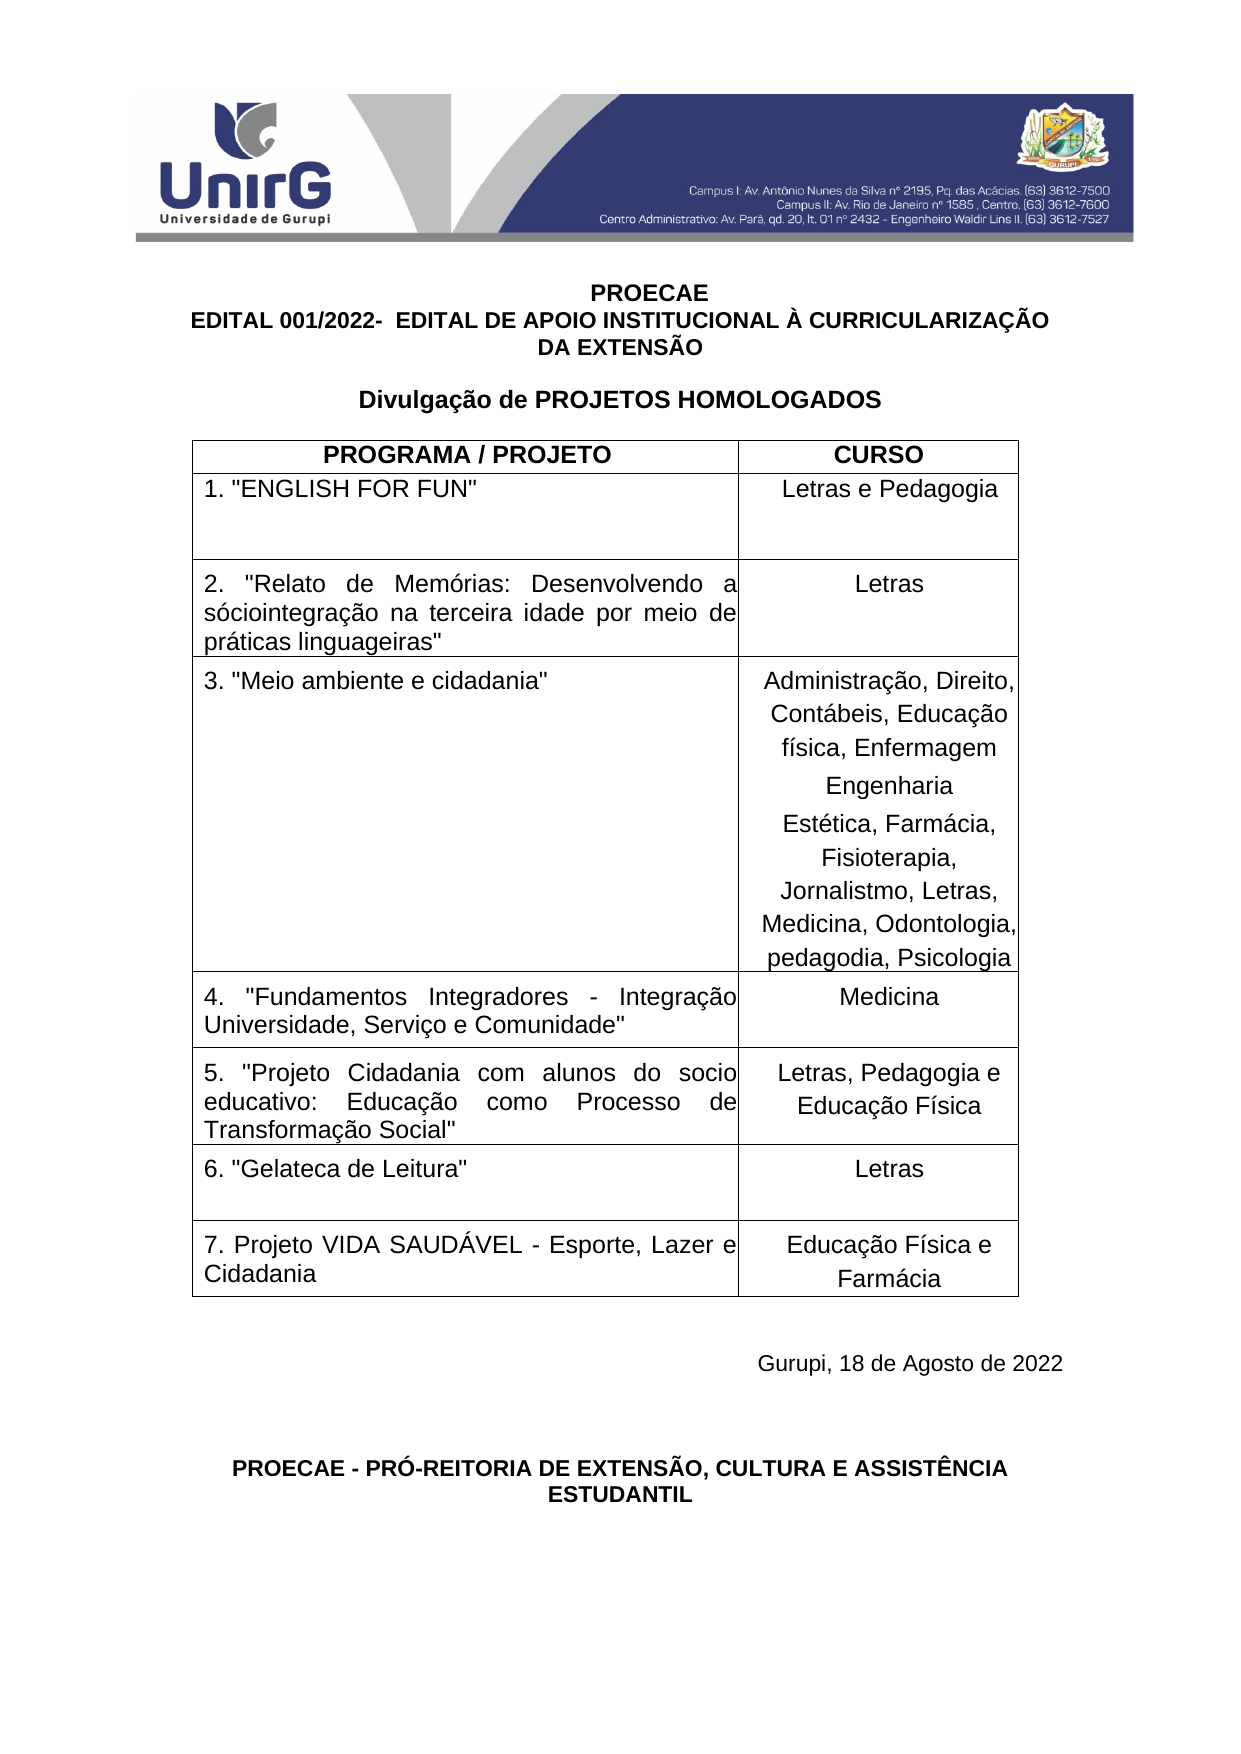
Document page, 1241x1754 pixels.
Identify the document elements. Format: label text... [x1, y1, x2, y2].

text Divulgação de PROJETOS HOMOLOGADOS [177, 387, 1063, 414]
table_cell 3. "Meio ambiente e cidadania" [193, 657, 738, 971]
table_cell 2. "Relato de Memórias: Desenvolvendo a sóciointegração na terceira idade por meio de práticas linguageiras" [193, 560, 738, 656]
table_cell Medicina [739, 972, 1018, 1047]
picture [135, 94, 1134, 242]
table_cell 6. "Gelateca de Leitura" [193, 1145, 738, 1220]
table_cell 1. "ENGLISH FOR FUN" [193, 474, 738, 559]
table_cell Administração, Direito, Contábeis, Educação física, Enfermagem Engenharia Estética, Farmácia, Fisioterapia, Jornalistmo, Letras, Medicina, Odontologia, pedagodia, Psicologia [739, 657, 1018, 971]
table_cell Educação Física e Farmácia [739, 1221, 1018, 1296]
text PROECAE [337, 280, 961, 307]
table_cell Letras [739, 1145, 1018, 1220]
table_cell 7. Projeto VIDA SAUDÁVEL - Esporte, Lazer e Cidadania [193, 1221, 738, 1296]
table_cell Letras [739, 560, 1018, 656]
text Gurupi, 18 de Agosto de 2022 [177, 1349, 1063, 1376]
table_header CURSO [739, 441, 1018, 473]
table_header PROGRAMA / PROJETO [193, 441, 738, 473]
table_cell 4. "Fundamentos Integradores - Integração Universidade, Serviço e Comunidade" [193, 972, 738, 1047]
text EDITAL 001/2022- EDITAL DE APOIO INSTITUCIONAL À CURRICULARIZAÇÃO DA EXTENSÃO [177, 307, 1063, 360]
table_cell Letras e Pedagogia [739, 474, 1018, 559]
text PROECAE - PRÓ-REITORIA DE EXTENSÃO, CULTURA E ASSISTÊNCIA ESTUDANTIL [177, 1455, 1063, 1508]
table_cell 5. "Projeto Cidadania com alunos do socio educativo: Educação como Processo de Transformação Social" [193, 1048, 738, 1144]
table_cell Letras, Pedagogia e Educação Física [739, 1048, 1018, 1144]
